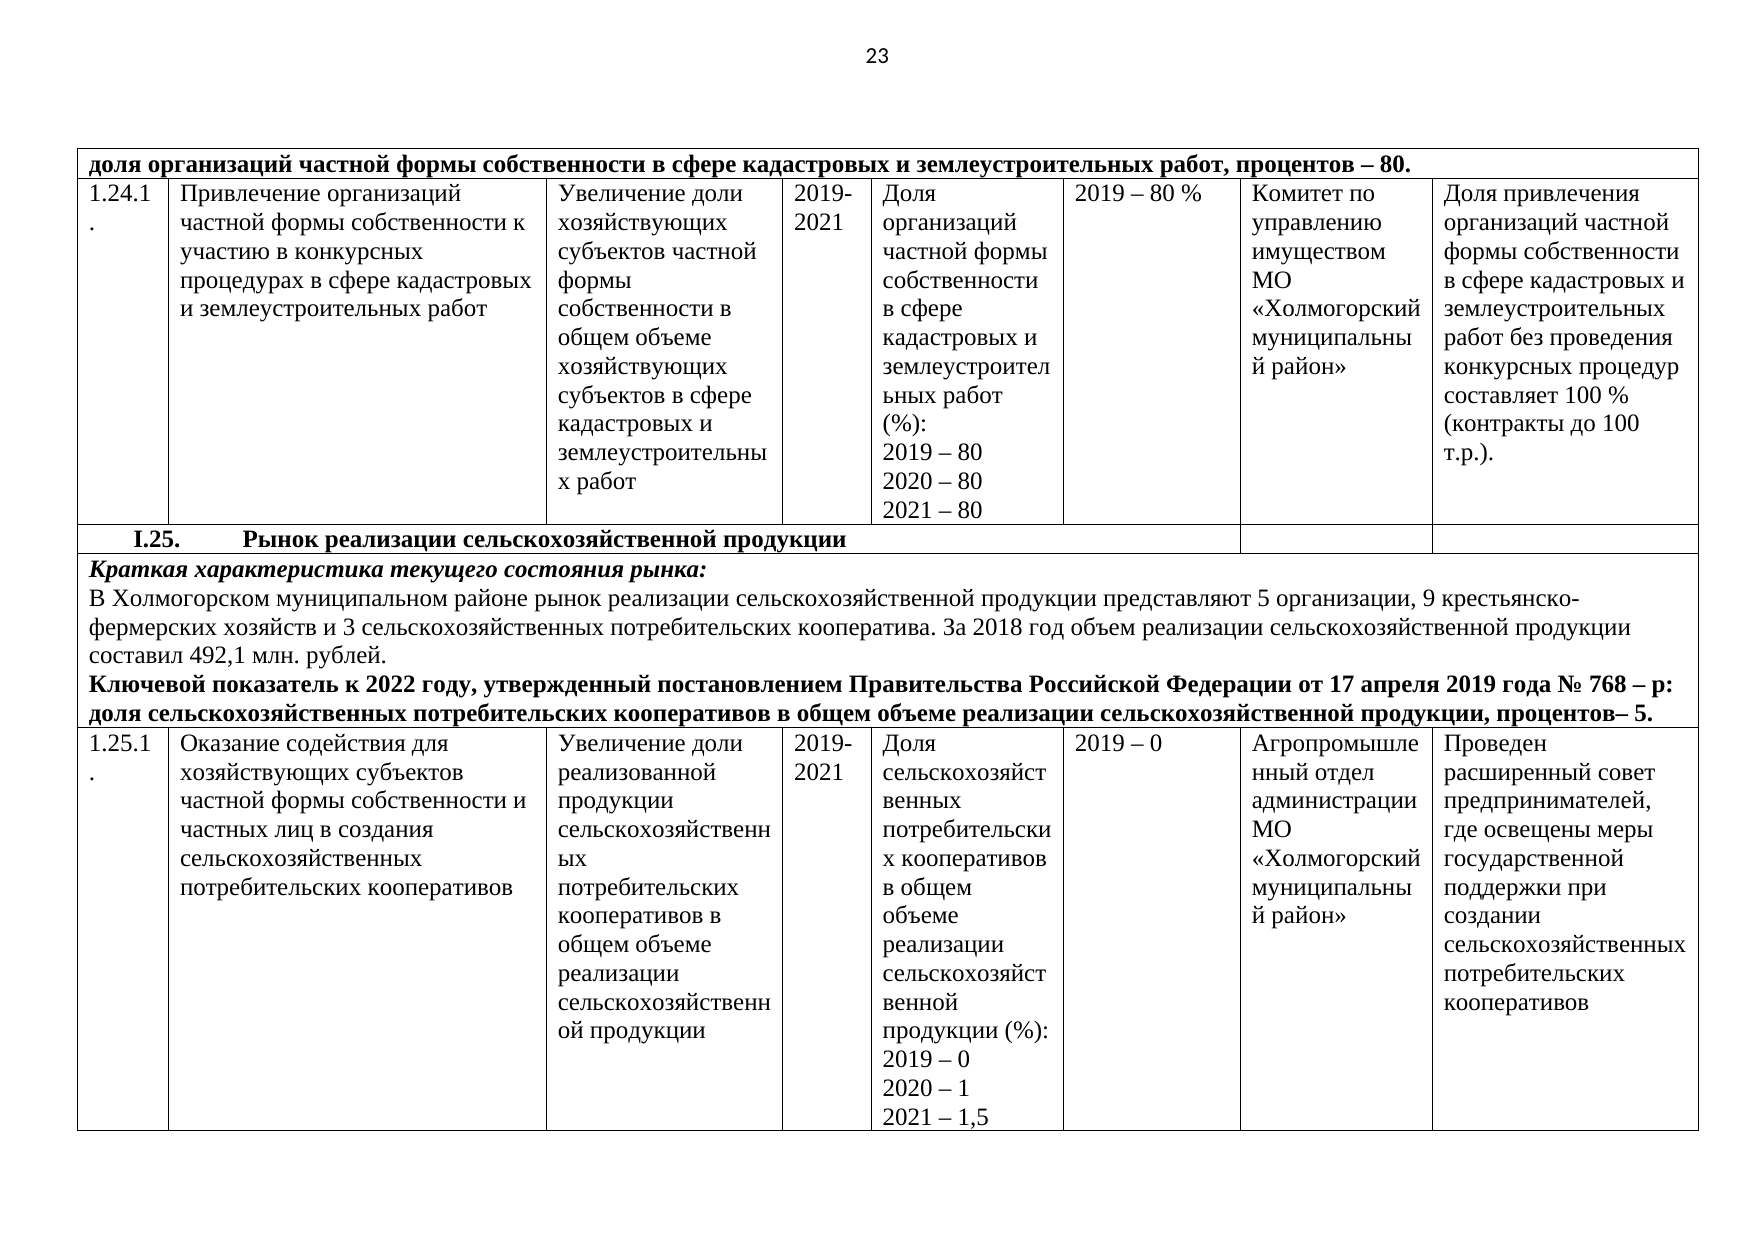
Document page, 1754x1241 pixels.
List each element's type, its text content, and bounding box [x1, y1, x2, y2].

table_cell 2019-2021 [783, 179, 871, 523]
table_cell Доля привлечения организаций частной формы собственности в сфере кадастровых и землеустроительных работ без проведения конкурсных процедур составляет 100 % (контракты до 100 т.р.). [1433, 179, 1698, 523]
table_cell Агропромышленный отдел администрации МО «Холмогорский муниципальный район» [1241, 728, 1432, 1130]
table_cell [1241, 525, 1432, 553]
table_cell 1.25.1. [78, 728, 168, 1130]
table_cell Краткая характеристика текущего состояния рынка: В Холмогорском муниципальном районе рынок реализации сельскохозяйственной продукции представляют 5 организации, 9 крестьянско-фермерских хозяйств и 3 сельскохозяйственных потребительских кооператива. За 2018 год объем реализации сельскохозяйственной продукции составил 492,1 млн. рублей. Ключевой показатель к 2022 году, утвержденный постановлением Правительства Российской Федерации от 17 апреля 2019 года № 768 – р: доля сельскохозяйственных потребительских кооперативов в общем объеме реализации сельскохозяйственной продукции, процентов– 5. [78, 554, 1698, 727]
table_cell Доля сельскохозяйственных потребительских кооперативов в общем объеме реализации сельскохозяйственной продукции (%): 2019 – 0 2020 – 1 2021 – 1,5 [872, 728, 1063, 1130]
table_cell Привлечение организаций частной формы собственности к участию в конкурсных процедурах в сфере кадастровых и землеустроительных работ [169, 179, 546, 523]
table_cell 1.24.1. [78, 179, 168, 523]
table_cell 2019-2021 [783, 728, 871, 1130]
table_cell Оказание содействия для хозяйствующих субъектов частной формы собственности и частных лиц в создания сельскохозяйственных потребительских кооперативов [169, 728, 546, 1130]
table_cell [78, 149, 1698, 177]
table_cell Рынок реализации сельскохозяйственной продукции [78, 525, 1240, 553]
table_cell Увеличение доли реализованной продукции сельскохозяйственных потребительских кооперативов в общем объеме реализации сельскохозяйственной продукции [547, 728, 782, 1130]
table_cell [1433, 525, 1698, 553]
table_cell 2019 – 80 % [1064, 179, 1240, 523]
table_cell 2019 – 0 [1064, 728, 1240, 1130]
table_cell Проведен расширенный совет предпринимателей, где освещены меры государственной поддержки при создании сельскохозяйственных потребительских кооперативов [1433, 728, 1698, 1130]
table_cell Увеличение доли хозяйствующих субъектов частной формы собственности в общем объеме хозяйствующих субъектов в сфере кадастровых и землеустроительных работ [547, 179, 782, 523]
table_cell Доля организаций частной формы собственности в сфере кадастровых и землеустроительных работ (%): 2019 – 80 2020 – 80 2021 – 80 [872, 179, 1063, 523]
table_cell Комитет по управлению имуществом МО «Холмогорский муниципальный район» [1241, 179, 1432, 523]
